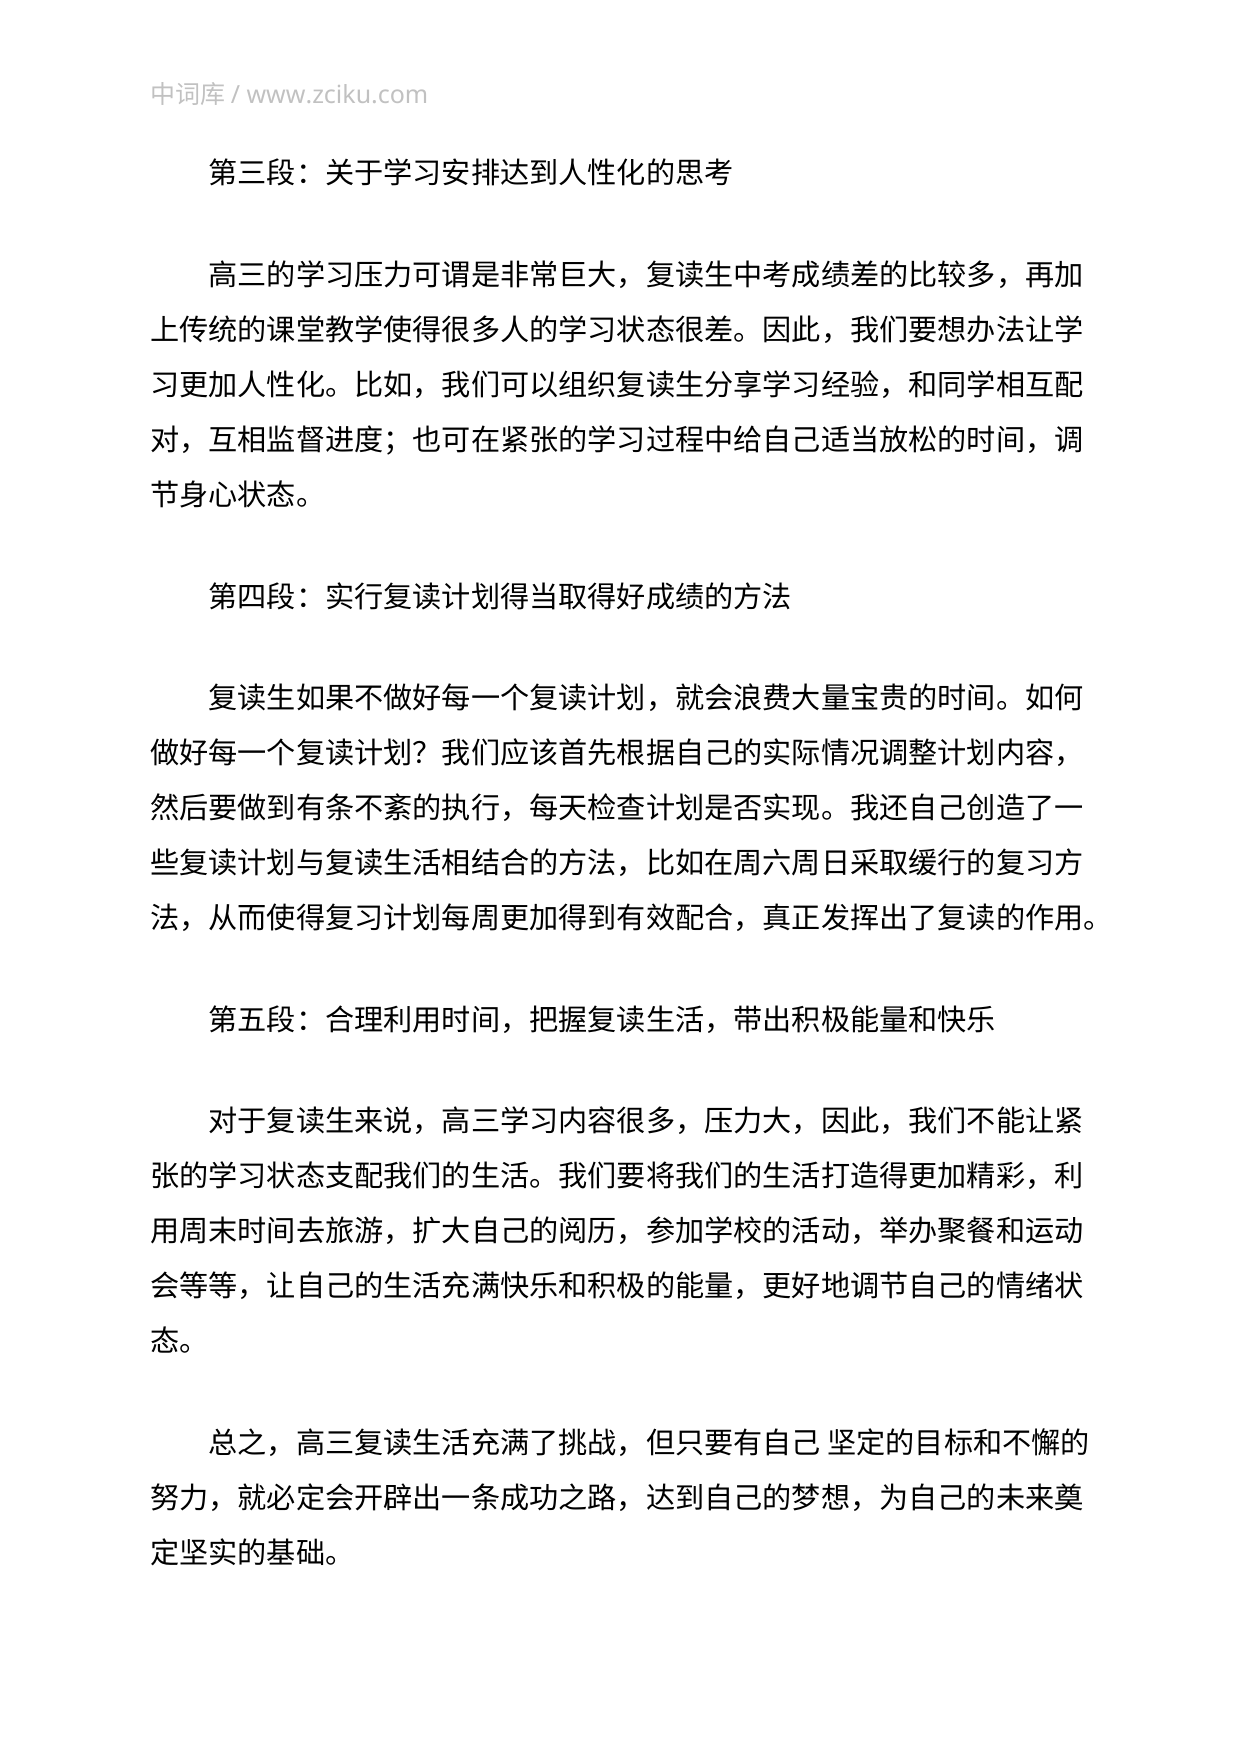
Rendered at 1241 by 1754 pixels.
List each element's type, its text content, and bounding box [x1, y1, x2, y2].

text 总之，高三复读生活充满了挑战，但只要有自己 坚定的目标和不懈的努力，就必定会开辟出一条成功之路，达到自己的梦想，为自己的未来奠定坚实的基础。 [150, 1419, 1090, 1571]
text 高三的学习压力可谓是非常巨大，复读生中考成绩差的比较多，再加上传统的课堂教学使得很多人的学习状态很差。因此，我们要想办法让学习更加人性化。比如，我们可以组织复读生分享学习经验，和同学相互配对，互相监督进度；也可在紧张的学习过程中给自己适当放松的时间，调节身心状态。 [150, 252, 1090, 514]
text 第三段：关于学习安排达到人性化的思考 [150, 150, 1090, 192]
text 第四段：实行复读计划得当取得好成绩的方法 [150, 573, 1090, 615]
text 复读生如果不做好每一个复读计划，就会浪费大量宝贵的时间。如何做好每一个复读计划？我们应该首先根据自己的实际情况调整计划内容，然后要做到有条不紊的执行，每天检查计划是否实现。我还自己创造了一些复读计划与复读生活相结合的方法，比如在周六周日采取缓行的复习方法，从而使得复习计划每周更加得到有效配合，真正发挥出了复读的作用。 [150, 675, 1090, 937]
text 对于复读生来说，高三学习内容很多，压力大，因此，我们不能让紧张的学习状态支配我们的生活。我们要将我们的生活打造得更加精彩，利用周末时间去旅游，扩大自己的阅历，参加学校的活动，举办聚餐和运动会等等，让自己的生活充满快乐和积极的能量，更好地调节自己的情绪状态。 [150, 1098, 1090, 1360]
text 第五段：合理利用时间，把握复读生活，带出积极能量和快乐 [150, 996, 1090, 1038]
